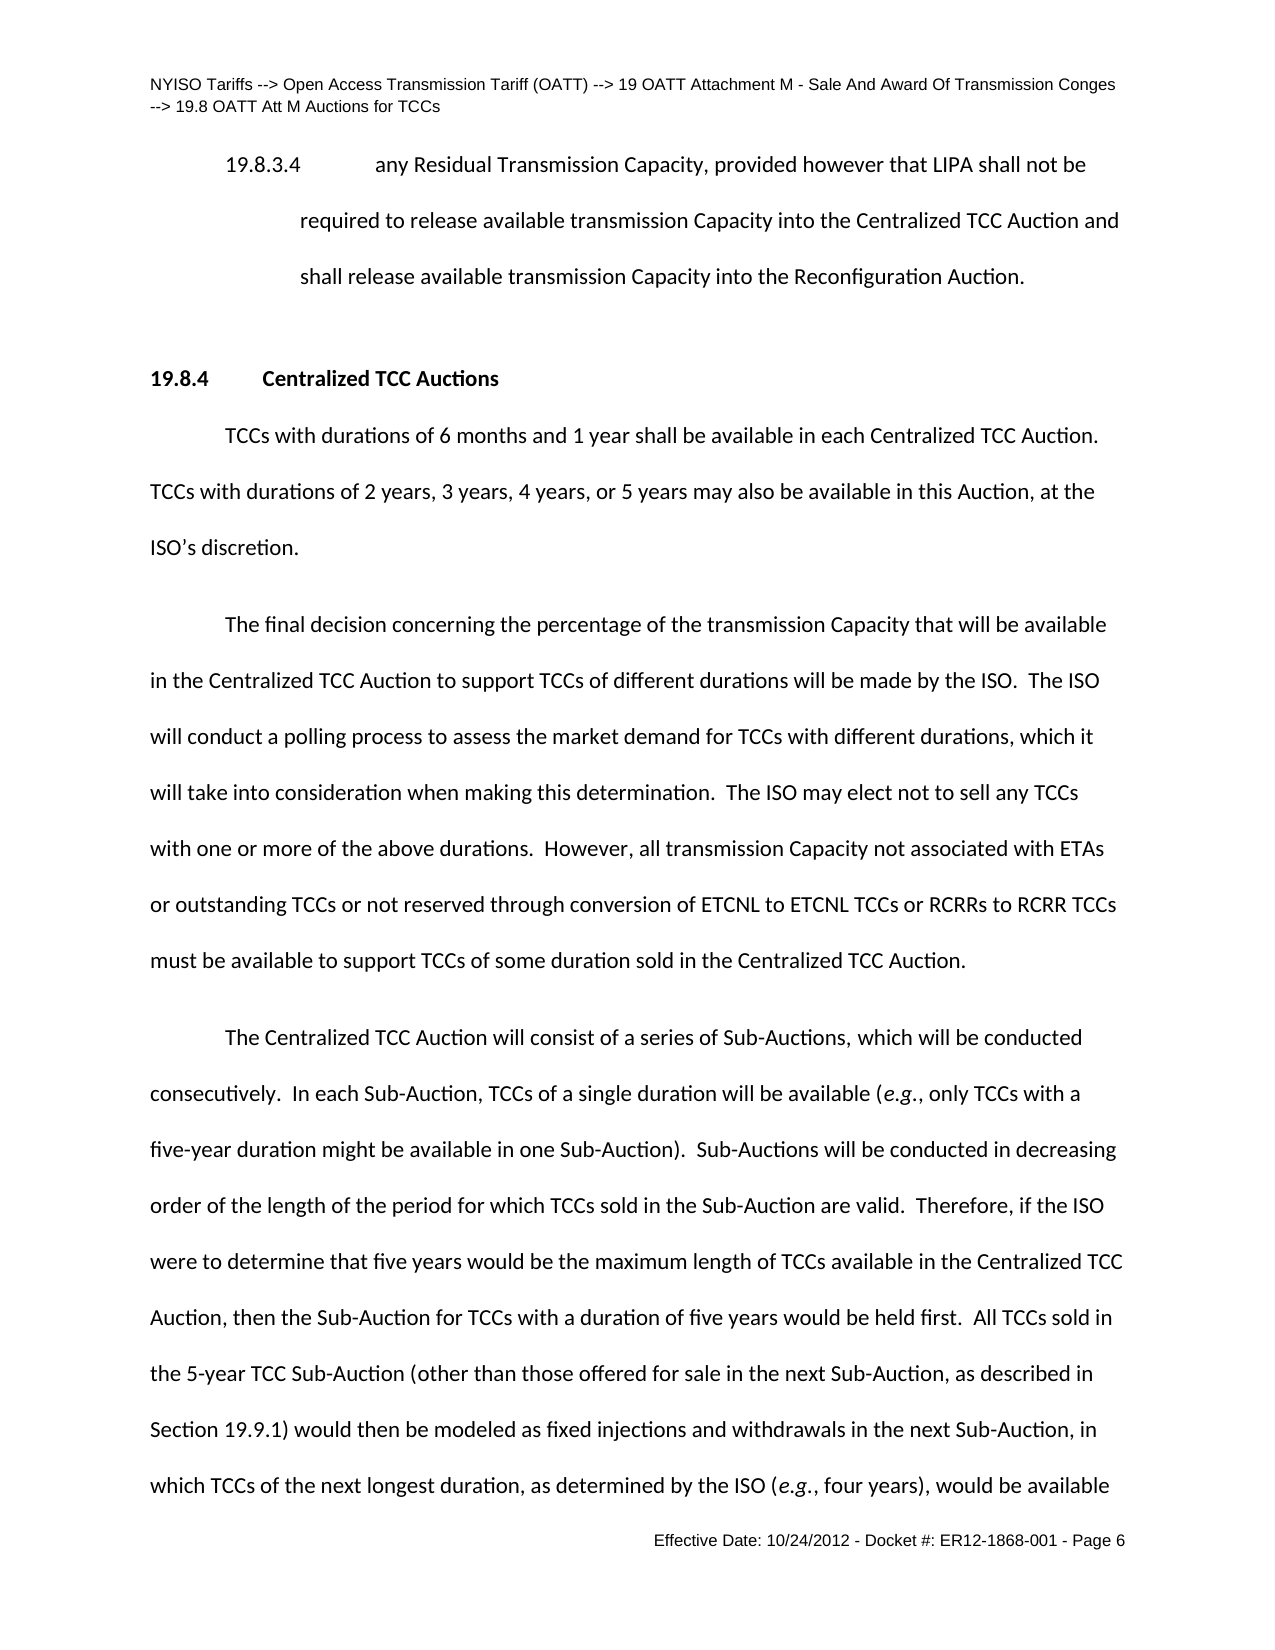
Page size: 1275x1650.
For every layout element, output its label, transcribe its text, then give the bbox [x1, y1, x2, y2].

subtitle 19.8.4 Centralized TCC Auctions [150, 364, 1059, 392]
text TCCs with durations of 6 months and 1 year shall be available in each Centralized TCC Auction. TCCs with durations of 2 years, 3 years, 4 years, or 5 years may also be available in this Auction, at the ISO’s discretion. [150, 421, 1125, 561]
text The final decision concerning the percentage of the transmission Capacity that will be available in the Centralized TCC Auction to support TCCs of different durations will be made by the ISO. The ISO will conduct a polling process to assess the market demand for TCCs with different durations, which it will take into consideration when making this determination. The ISO may elect not to sell any TCCs with one or more of the above durations. However, all transmission Capacity not associated with ETAs or outstanding TCCs or not reserved through conversion of ETCNL to ETCNL TCCs or RCRRs to RCRR TCCs must be available to support TCCs of some duration sold in the Centralized TCC Auction. [150, 610, 1125, 974]
text 19.8.3.4 any Residual Transmission Capacity, provided however that LIPA shall not be required to release available transmission Capacity into the Centralized TCC Auction and shall release available transmission Capacity into the Reconfiguration Auction. [225, 150, 1125, 290]
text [150, 1023, 1125, 1499]
